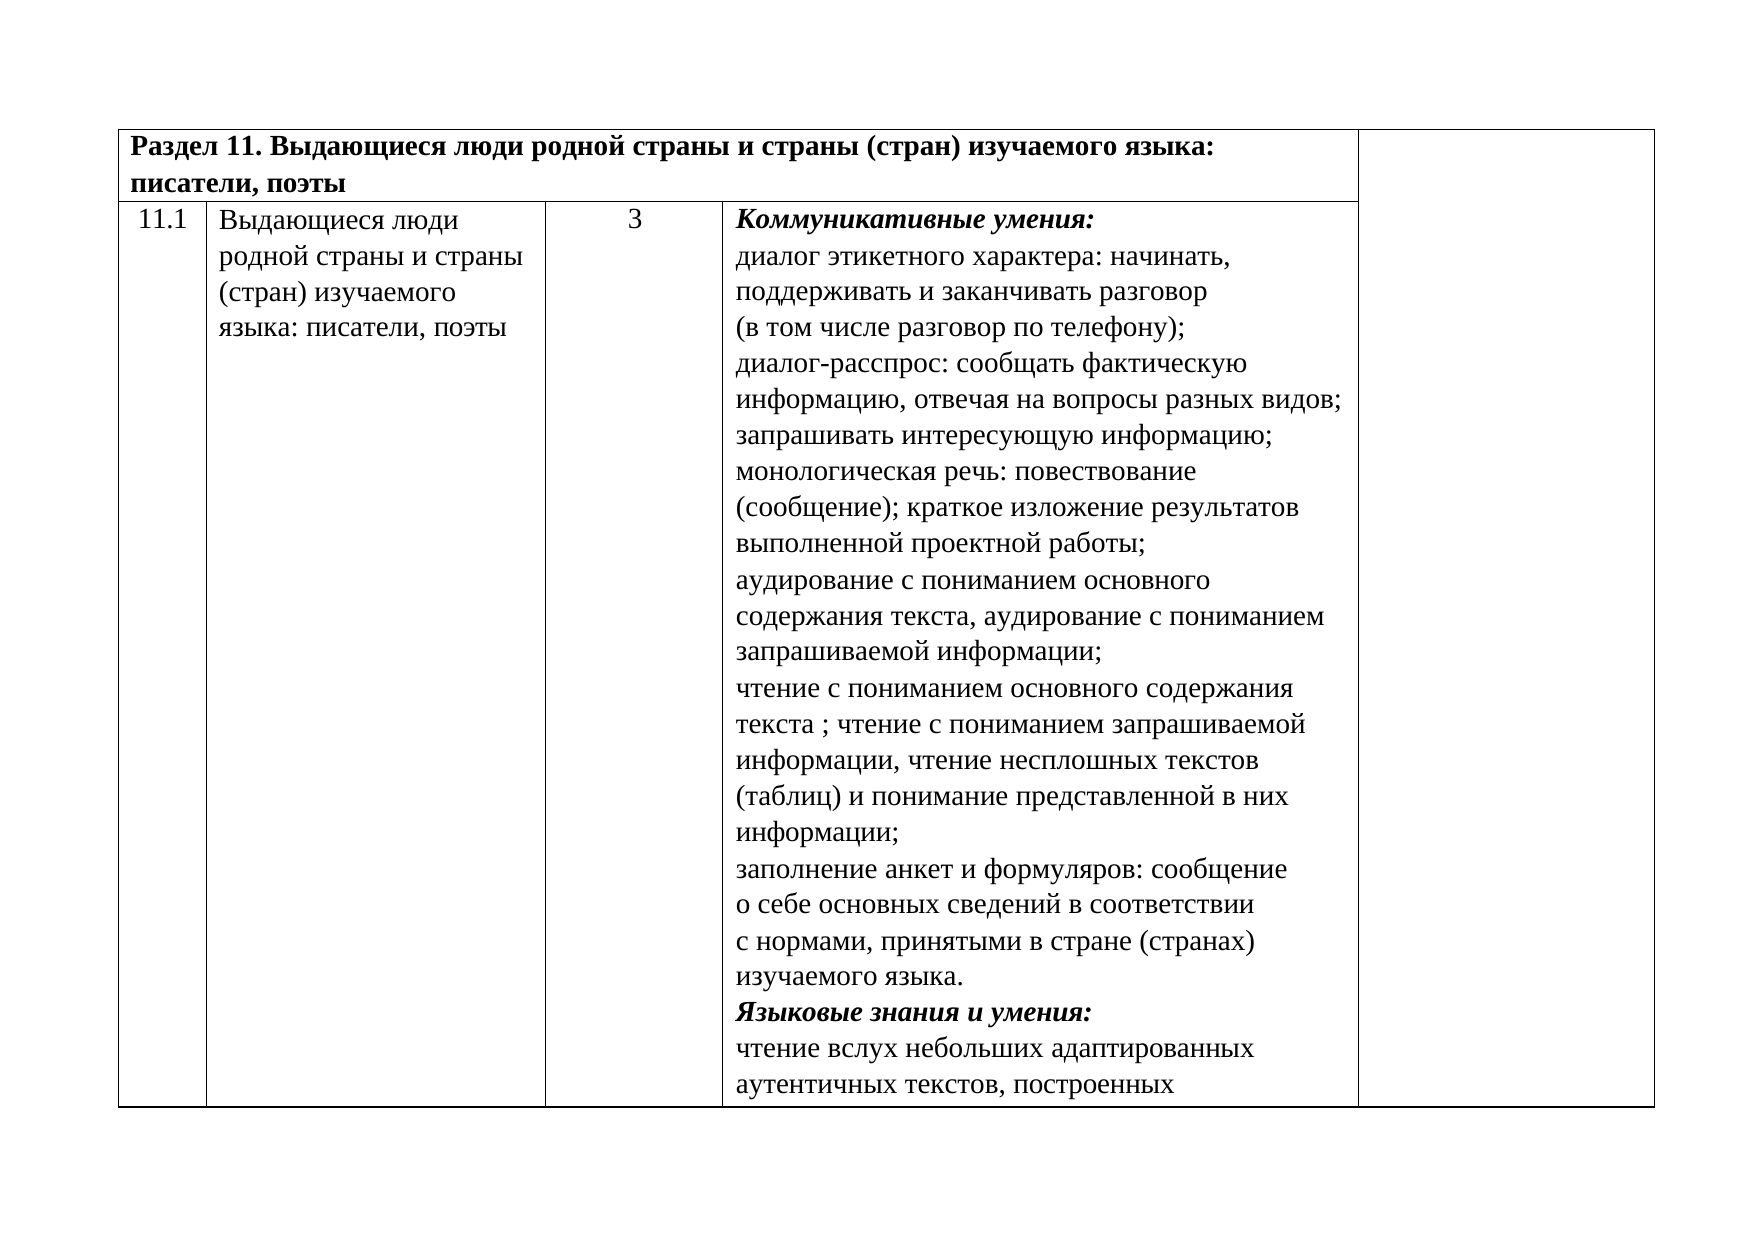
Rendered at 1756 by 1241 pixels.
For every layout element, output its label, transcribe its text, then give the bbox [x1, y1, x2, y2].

table_cell Коммуникативные умения: диалог этикетного характера: начинать, поддерживать и заканчивать разговор (в том числе разговор по телефону); диалог-расспрос: сообщать фактическую информацию, отвечая на вопросы разных видов; запрашивать интересующую информацию; монологическая речь: повествование (сообщение); краткое изложение результатов выполненной проектной работы; аудирование с пониманием основного содержания текста, аудирование с пониманием запрашиваемой информации; чтение с пониманием основного содержания текста ; чтение с пониманием запрашиваемой информации, чтение несплошных текстов (таблиц) и понимание представленной в них информации; заполнение анкет и формуляров: сообщение о себе основных сведений в соответствии с нормами, принятыми в стране (странах) изучаемого языка. Языковые знания и умения: чтение вслух небольших адаптированных аутентичных текстов, построенных [723, 202, 1358, 1106]
table_cell Выдающиеся люди родной страны и страны (стран) изучаемого языка: писатели, поэты [207, 202, 545, 1106]
table_cell 11.1 [119, 202, 206, 1106]
table_header [1359, 130, 1654, 1106]
table_header Раздел 11. Выдающиеся люди родной страны и страны (стран) изучаемого языка: писатели, поэты [119, 130, 1358, 201]
table_cell 3 [546, 202, 722, 1106]
